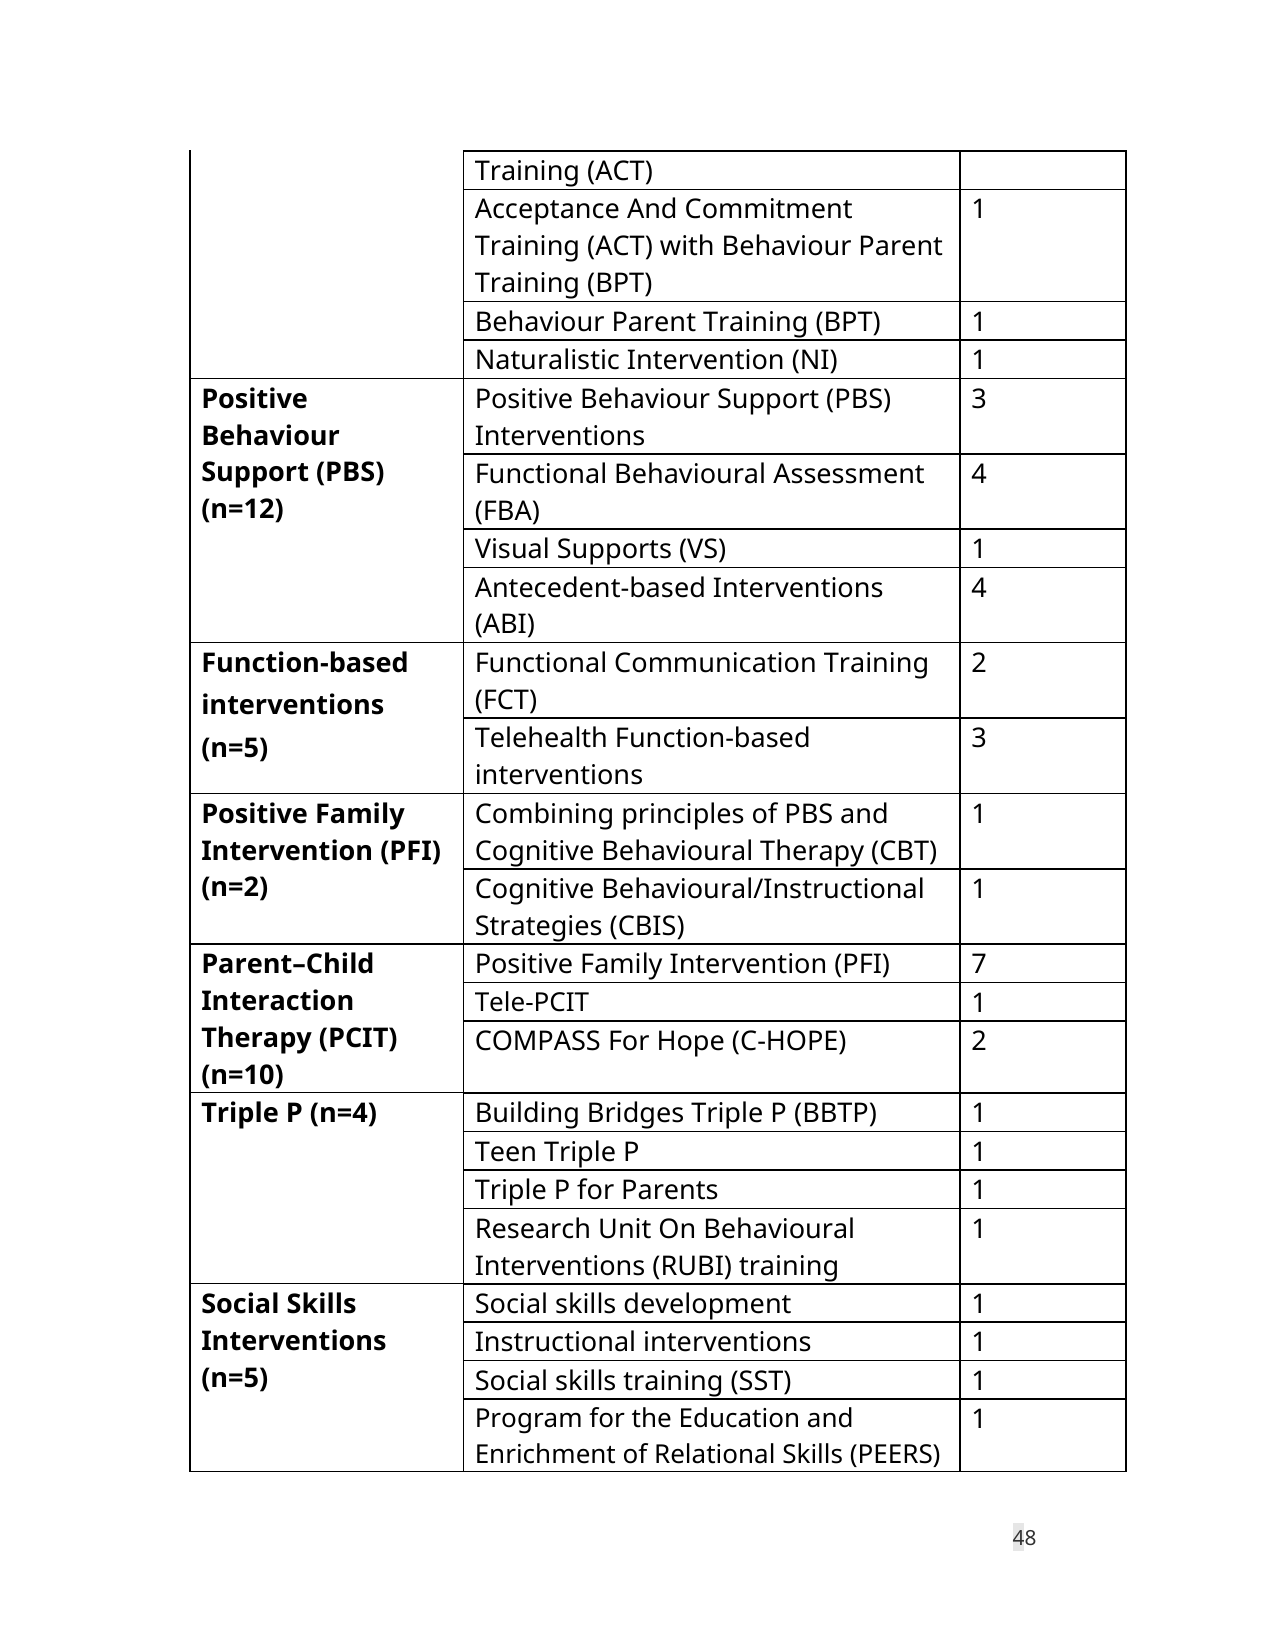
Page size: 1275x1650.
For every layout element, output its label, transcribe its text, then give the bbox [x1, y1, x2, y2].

table_cell Functional Behavioural Assessment (FBA) [464, 455, 959, 528]
table_cell Triple P for Parents [464, 1171, 959, 1207]
table_cell 1 [961, 1094, 1125, 1131]
table_cell 1 [961, 1132, 1125, 1169]
table_cell 7 [961, 945, 1125, 982]
table_cell 4 [961, 568, 1125, 642]
table_cell 1 [961, 341, 1125, 377]
table_cell Triple P (n=4) [191, 1093, 463, 1283]
table_cell Research Unit On Behavioural Interventions (RUBI) training [464, 1209, 959, 1283]
table_cell Parent–Child Interaction Therapy (PCIT) (n=10) [191, 945, 463, 1092]
table_cell Social skills training (SST) [464, 1361, 959, 1398]
table_cell Instructional interventions [464, 1323, 959, 1360]
table_cell 4 [961, 455, 1125, 528]
table_cell 1 [961, 870, 1125, 943]
table_cell Functional Communication Training (FCT) [464, 643, 959, 717]
table_cell Acceptance And Commitment Training (ACT) with Behaviour Parent Training (BPT) [464, 190, 959, 301]
table_cell Visual Supports (VS) [464, 530, 959, 567]
table_cell Naturalistic Intervention (NI) [464, 341, 959, 377]
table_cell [464, 152, 959, 188]
table_cell 2 [961, 152, 1125, 188]
table_cell 1 [961, 983, 1125, 1020]
table_cell 1 [961, 190, 1125, 301]
table_cell Positive Family Intervention (PFI) [464, 945, 959, 982]
table_cell Behaviour Parent Training (BPT) [464, 302, 959, 339]
table_cell 1 [961, 530, 1125, 567]
table_cell COMPASS For Hope (C-HOPE) [464, 1022, 959, 1092]
table_cell Tele-PCIT [464, 983, 959, 1020]
table_cell Positive Behaviour Support (PBS) (n=12) [191, 379, 463, 642]
table_cell 1 [961, 1285, 1125, 1321]
table_cell 1 [961, 302, 1125, 339]
table_cell 1 [961, 1323, 1125, 1360]
table_cell Telehealth Function-based interventions [464, 719, 959, 792]
table_cell Combining principles of PBS and Cognitive Behavioural Therapy (CBT) [464, 794, 959, 868]
table_cell Positive Behaviour Support (PBS) Interventions [464, 379, 959, 453]
table_cell 1 [961, 1361, 1125, 1398]
table_cell Building Bridges Triple P (BBTP) [464, 1094, 959, 1131]
table_cell Cognitive Behavioural/Instructional Strategies (CBIS) [464, 870, 959, 943]
table_cell 2 [961, 643, 1125, 717]
table_cell Teen Triple P [464, 1132, 959, 1169]
table_cell Function-based interventions (n=5) [191, 643, 463, 792]
table_cell 1 [961, 1171, 1125, 1207]
table_cell 1 [961, 1209, 1125, 1283]
table_cell Social Skills Interventions (n=5) [191, 1284, 463, 1471]
table_cell Antecedent-based Interventions (ABI) [464, 568, 959, 642]
table_cell 1 [961, 1400, 1125, 1471]
table_cell 2 [961, 1022, 1125, 1092]
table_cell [464, 1400, 959, 1471]
table_cell 1 [961, 794, 1125, 868]
table_cell Positive Family Intervention (PFI) (n=2) [191, 794, 463, 943]
table_cell Social skills development [464, 1285, 959, 1321]
table_cell 3 [961, 379, 1125, 453]
table_cell 3 [961, 719, 1125, 792]
